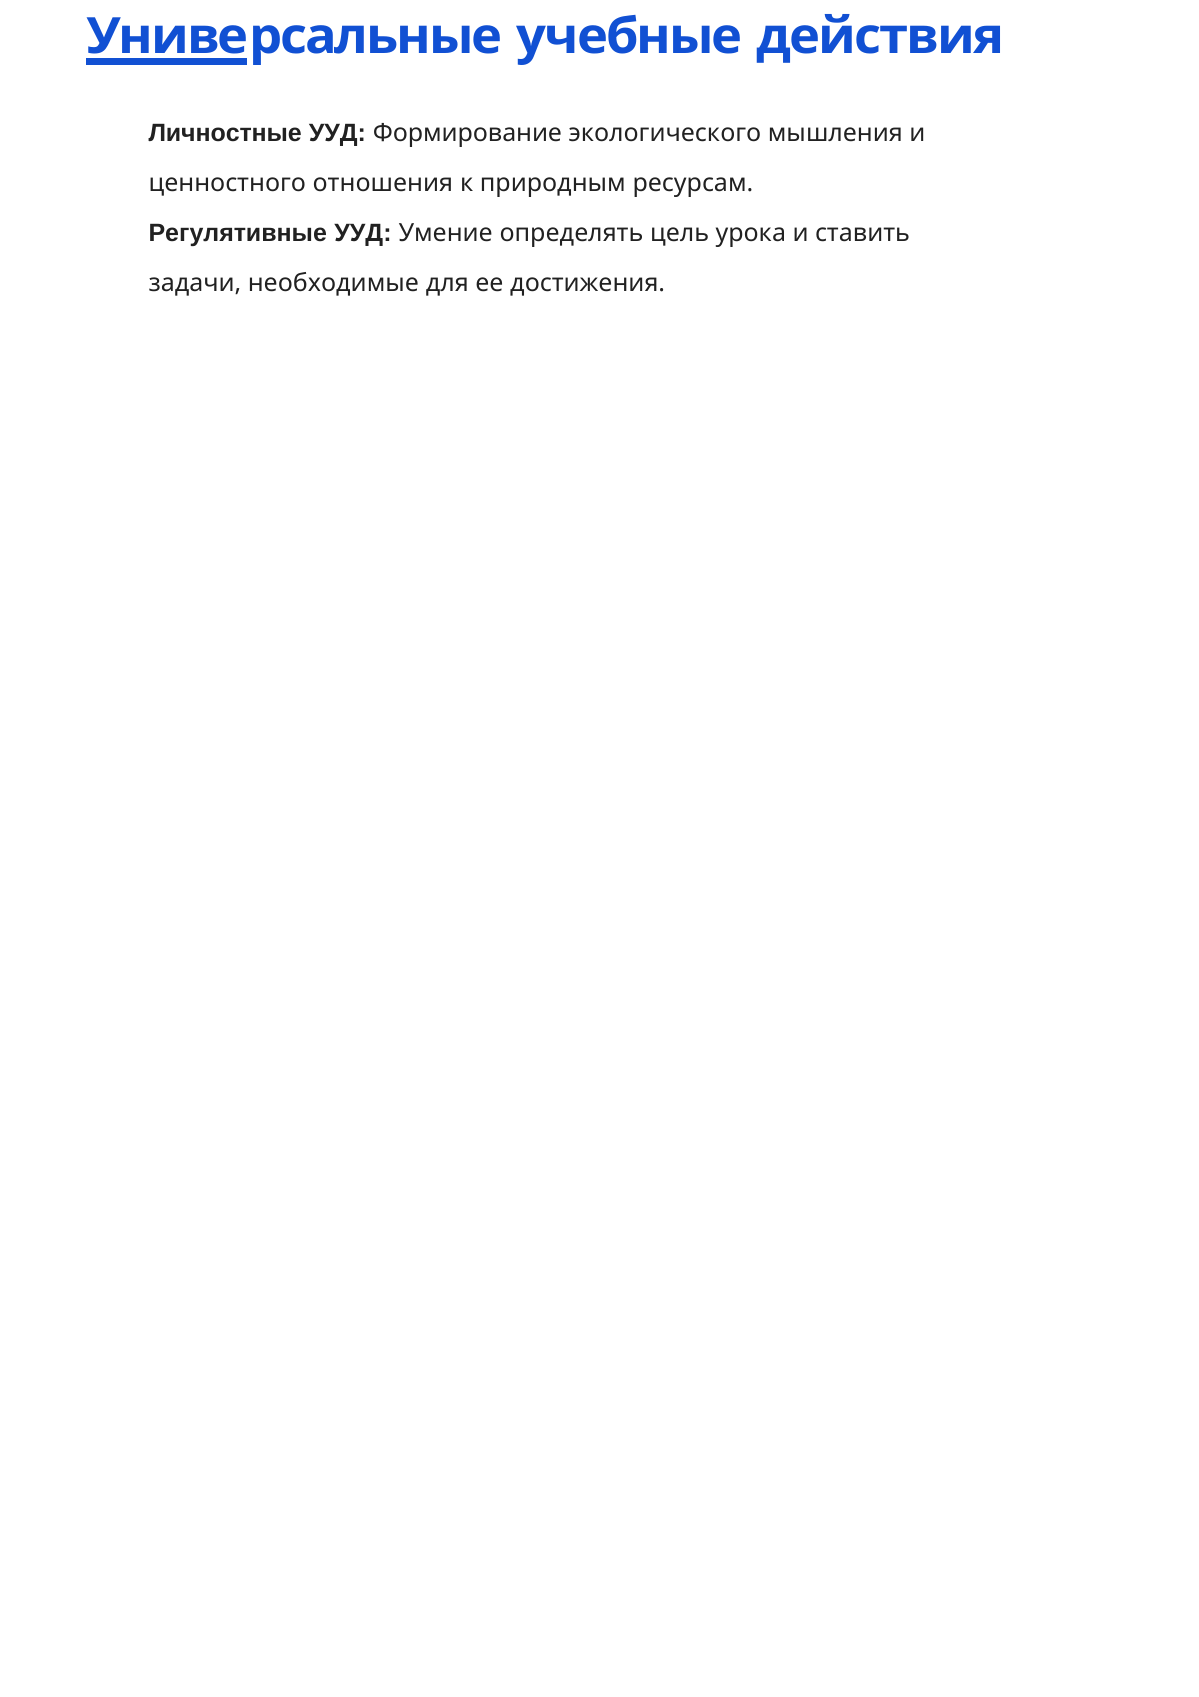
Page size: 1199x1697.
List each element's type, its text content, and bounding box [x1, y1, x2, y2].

text Личностные УУД: Формирование экологического мышления и ценностного отношения к природным ресурсам. [148, 115, 1033, 199]
text Универсальные учебные действия [86, 0, 1199, 68]
text Регулятивные УУД: Умение определять цель урока и ставить задачи, необходимые для ее достижения. [148, 215, 971, 299]
